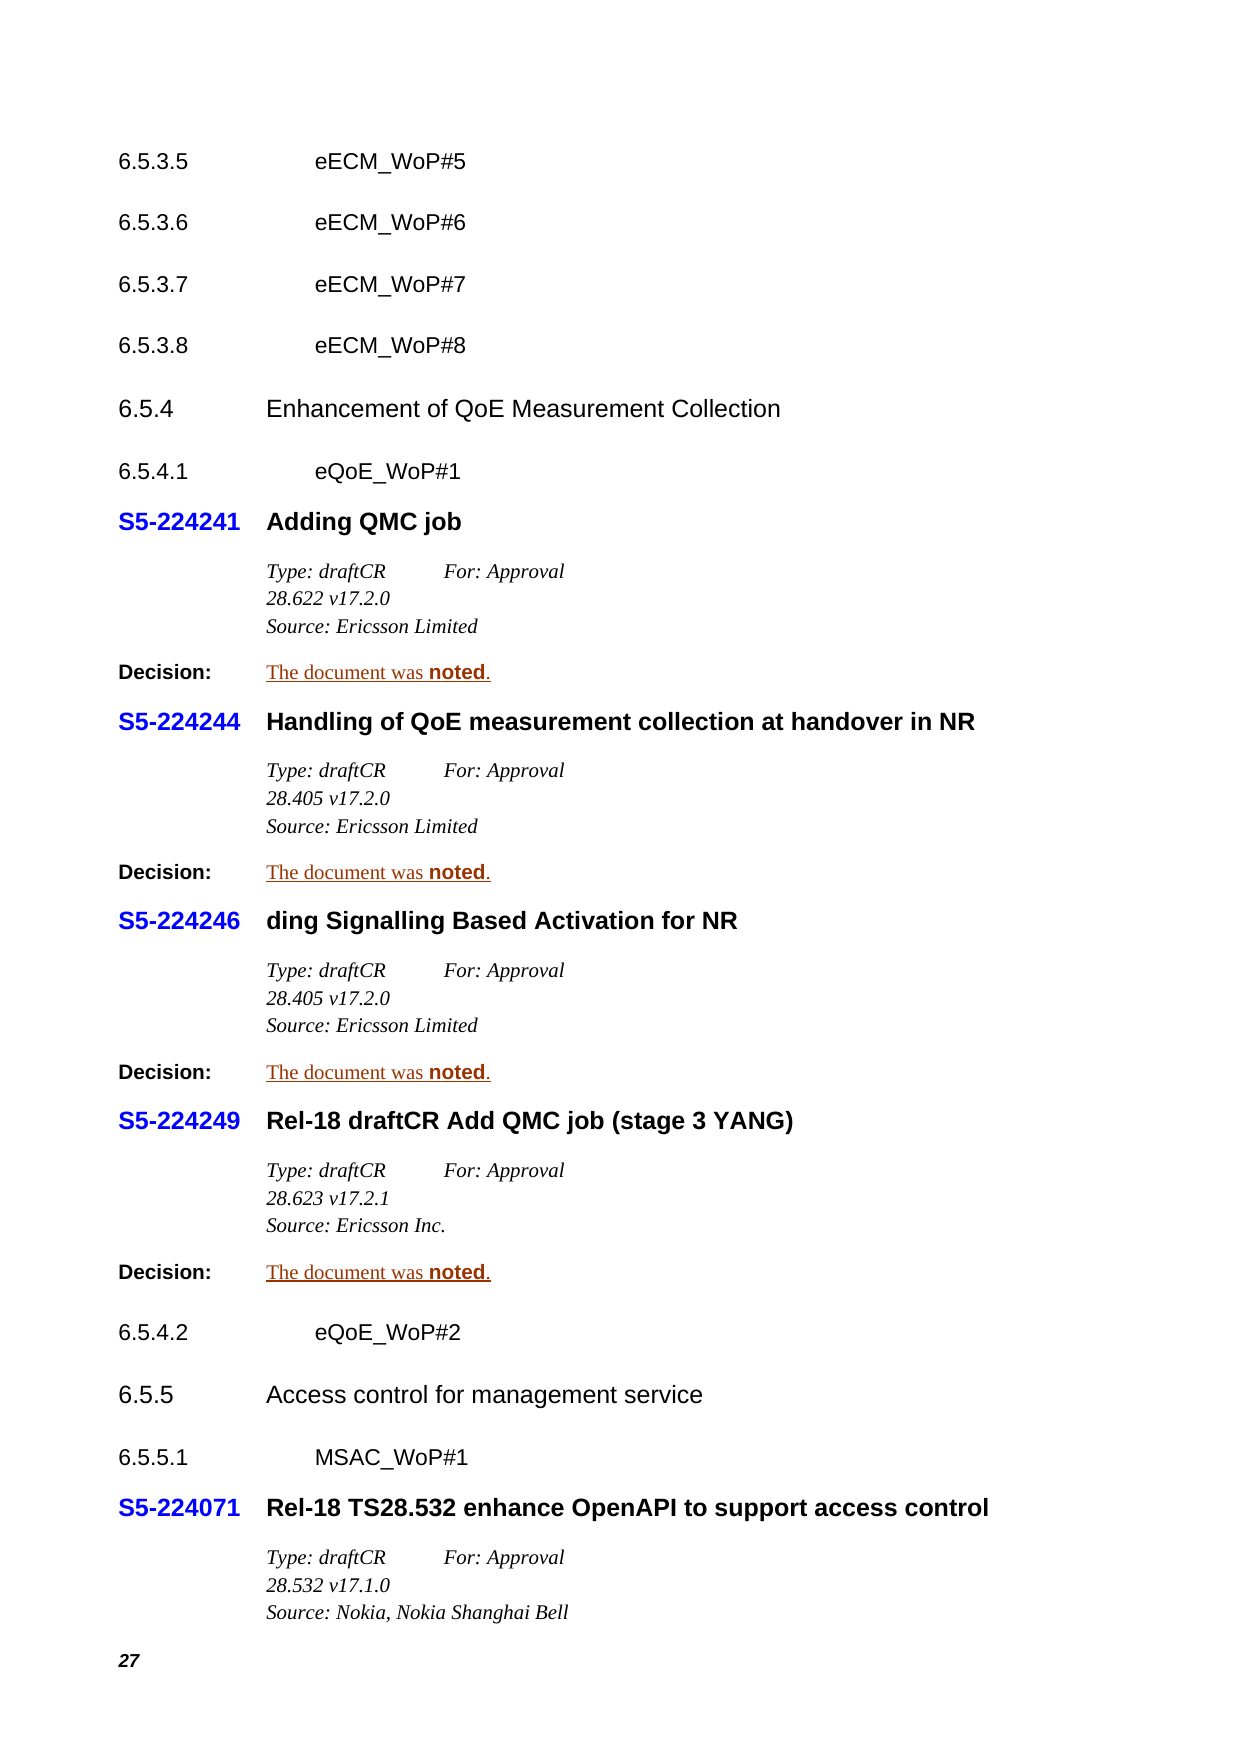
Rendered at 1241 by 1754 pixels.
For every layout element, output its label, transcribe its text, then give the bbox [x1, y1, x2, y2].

subtitle 6.5.3.6 eECM_WoP#6 [118, 209, 1122, 236]
text Type: draftCR For: Approval 28.623 v17.2.1 Source: Ericsson Inc. [118, 1158, 1122, 1237]
text Type: draftCR For: Approval 28.405 v17.2.0 Source: Ericsson Limited [118, 758, 1122, 838]
subtitle 6.5.5.1 MSAC_WoP#1 [118, 1444, 1122, 1471]
subtitle 6.5.5 Access control for management service [118, 1380, 1122, 1409]
text Decision: The document was noted. [118, 1060, 1122, 1084]
text Type: draftCR For: Approval 28.532 v17.1.0 Source: Nokia, Nokia Shanghai Bell [118, 1545, 1122, 1624]
subtitle 6.5.3.5 eECM_WoP#5 [118, 148, 1122, 174]
text Type: draftCR For: Approval 28.405 v17.2.0 Source: Ericsson Limited [118, 958, 1122, 1037]
subtitle 6.5.3.7 eECM_WoP#7 [118, 271, 1122, 297]
text S5-224241 Adding QMC job [118, 507, 1122, 536]
subtitle 6.5.3.8 eECM_WoP#8 [118, 332, 1122, 358]
text Decision: The document was noted. [118, 860, 1122, 884]
text S5-224071 Rel-18 TS28.532 enhance OpenAPI to support access control [118, 1493, 1122, 1522]
subtitle 6.5.4 Enhancement of QoE Measurement Collection [118, 393, 1122, 422]
text S5-224244 Handling of QoE measurement collection at handover in NR [118, 707, 1122, 735]
text Decision: The document was noted. [118, 1259, 1122, 1284]
text S5-224249 Rel-18 draftCR Add QMC job (stage 3 YANG) [118, 1106, 1122, 1135]
text Type: draftCR For: Approval 28.622 v17.2.0 Source: Ericsson Limited [118, 558, 1122, 638]
subtitle 6.5.4.1 eQoE_WoP#1 [118, 458, 1122, 484]
subtitle 6.5.4.2 eQoE_WoP#2 [118, 1318, 1122, 1345]
text Decision: The document was noted. [118, 660, 1122, 684]
text S5-224246 ding Signalling Based Activation for NR [118, 906, 1122, 935]
